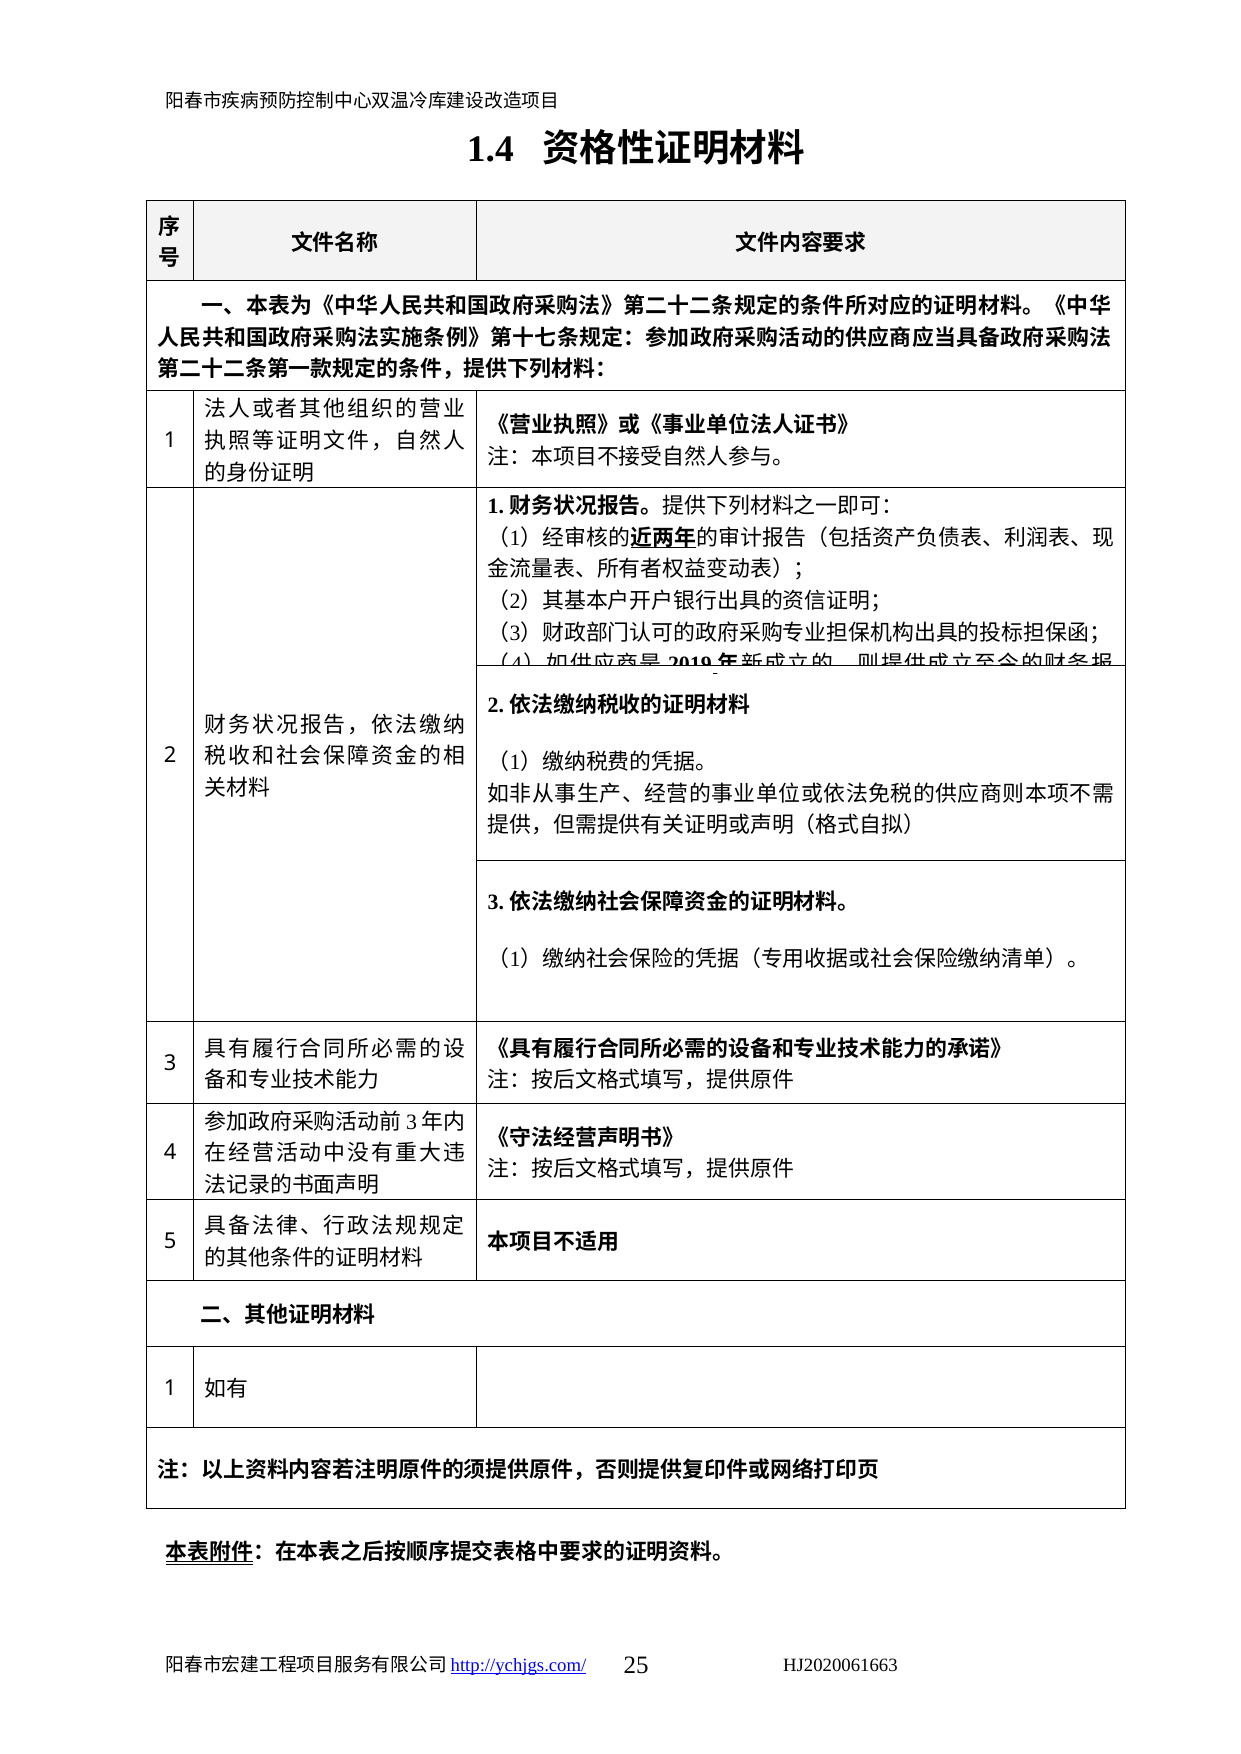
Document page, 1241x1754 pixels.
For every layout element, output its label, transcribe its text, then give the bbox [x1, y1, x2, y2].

table_cell 二、其他证明材料 [147, 1281, 1125, 1346]
table_cell 3. 依法缴纳社会保障资金的证明材料。 （1）缴纳社会保险的凭据（专用收据或社会保险缴纳清单）。 [477, 861, 1125, 1021]
table_cell 具有履行合同所必需的设备和专业技术能力 [194, 1022, 476, 1103]
table_header 序号 [147, 201, 193, 280]
table_cell 2. 依法缴纳税收的证明材料 （1）缴纳税费的凭据。 如非从事生产、经营的事业单位或依法免税的供应商则本项不需提供，但需提供有关证明或声明（格式自拟） [477, 666, 1125, 860]
text 本表附件：在本表之后按顺序提交表格中要求的证明资料。 [165, 1534, 1106, 1566]
table_cell 3 [147, 1022, 193, 1103]
table_cell 《营业执照》或《事业单位法人证书》 注：本项目不接受自然人参与。 [477, 391, 1125, 487]
table_cell 如有 [194, 1347, 476, 1427]
table_cell 1. 财务状况报告。提供下列材料之一即可： （1）经审核的近两年的审计报告（包括资产负债表、利润表、现金流量表、所有者权益变动表）； （2）其基本户开户银行出具的资信证明； （3）财政部门认可的政府采购专业担保机构出具的投标担保函； （4）如供应商是2019年新成立的，则提供成立至今的财务报表。 [477, 488, 1125, 665]
table_cell [477, 1347, 1125, 1427]
table_cell 1 [147, 391, 193, 487]
table_cell 1 [147, 1347, 193, 1427]
table_cell 《具有履行合同所必需的设备和专业技术能力的承诺》 注：按后文格式填写，提供原件 [477, 1022, 1125, 1103]
table_cell 2 [147, 488, 193, 1021]
table_cell 注：以上资料内容若注明原件的须提供原件，否则提供复印件或网络打印页 [147, 1428, 1125, 1508]
subtitle 资格性证明材料 [165, 118, 1106, 172]
table_cell 4 [147, 1104, 193, 1199]
table_cell 具备法律、行政法规规定的其他条件的证明材料 [194, 1200, 476, 1280]
table_cell 5 [147, 1200, 193, 1280]
table_cell 财务状况报告，依法缴纳税收和社会保障资金的相关材料 [194, 488, 476, 1021]
table_cell 法人或者其他组织的营业执照等证明文件，自然人的身份证明 [194, 391, 476, 487]
table_cell 《守法经营声明书》 注：按后文格式填写，提供原件 [477, 1104, 1125, 1199]
table_cell 参加政府采购活动前3年内在经营活动中没有重大违法记录的书面声明 [194, 1104, 476, 1199]
table_header 文件内容要求 [477, 201, 1125, 280]
table_cell 一、本表为《中华人民共和国政府采购法》第二十二条规定的条件所对应的证明材料。《中华人民共和国政府采购法实施条例》第十七条规定：参加政府采购活动的供应商应当具备政府采购法第二十二条第一款规定的条件，提供下列材料： [147, 281, 1125, 389]
table_header 文件名称 [194, 201, 476, 280]
table_cell 本项目不适用 [477, 1200, 1125, 1280]
